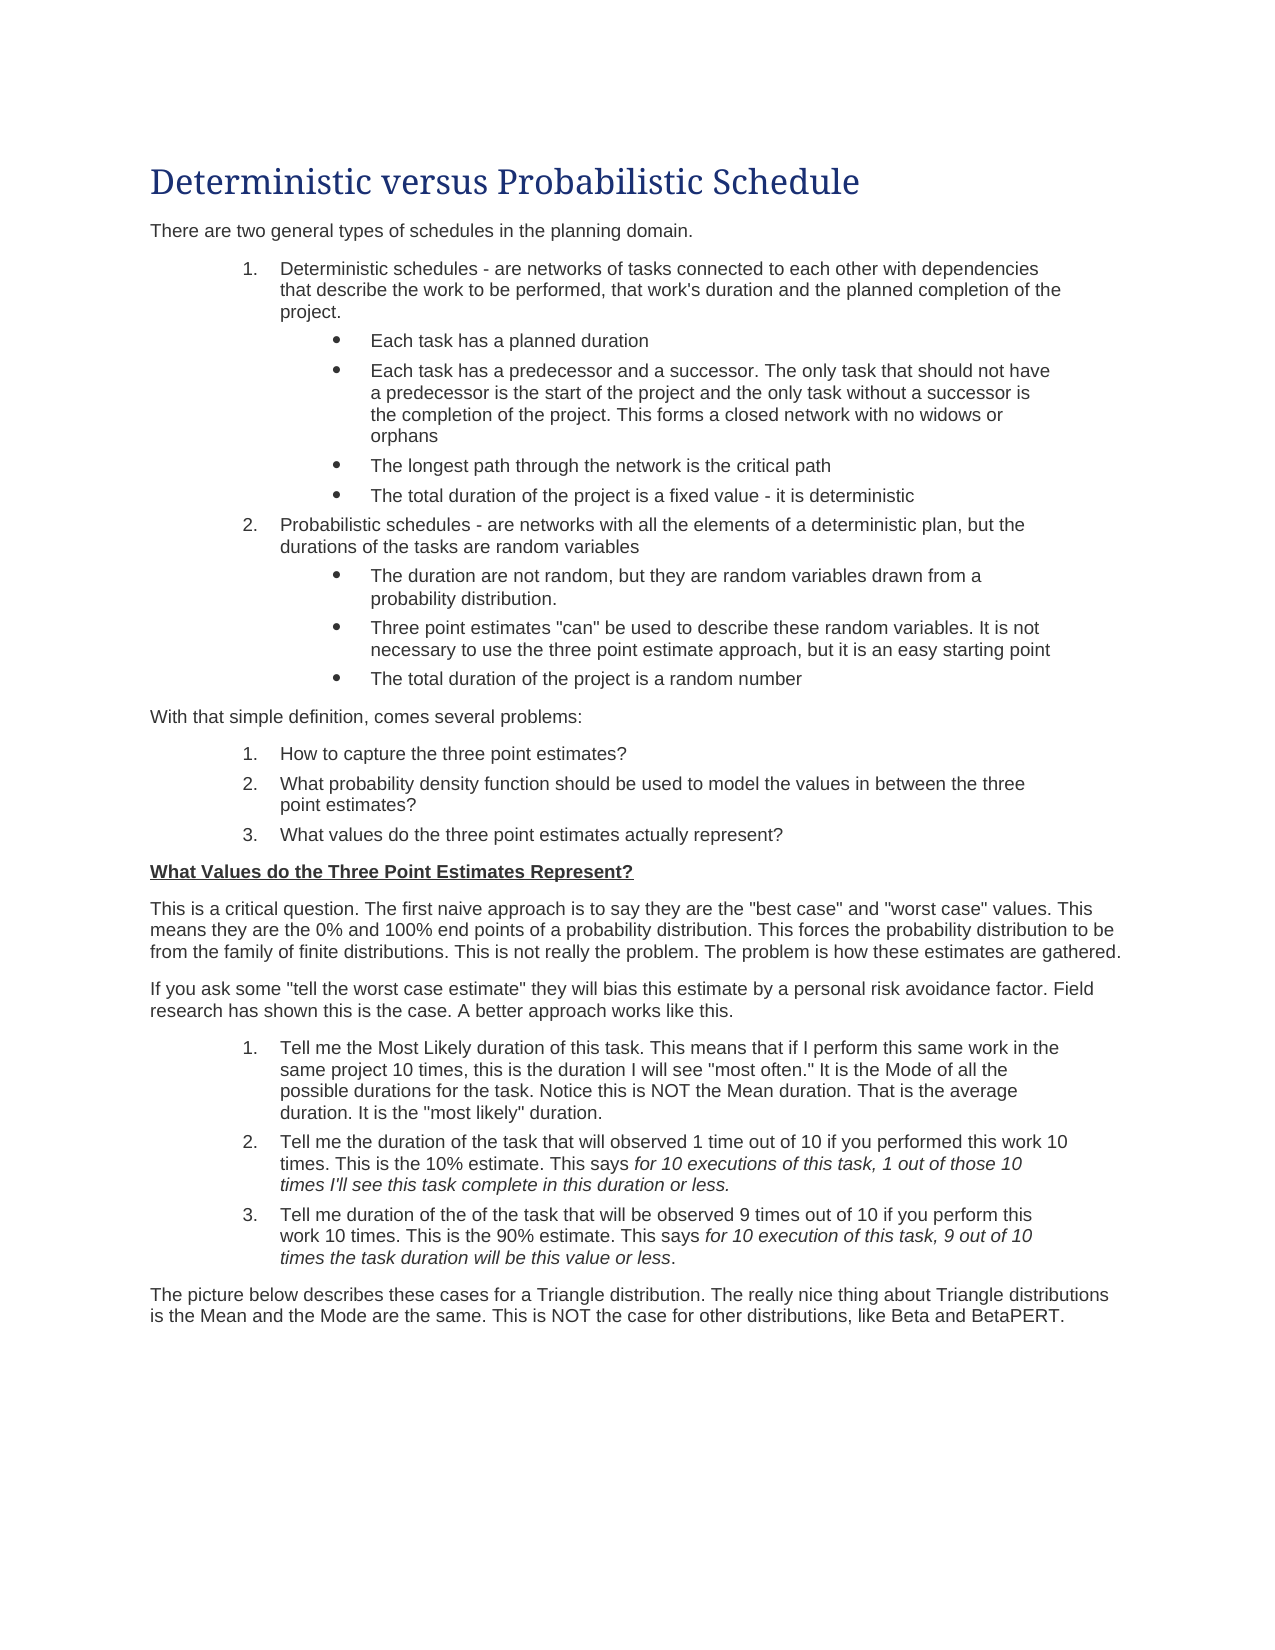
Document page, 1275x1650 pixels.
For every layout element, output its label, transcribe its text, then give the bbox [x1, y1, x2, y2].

text With that simple definition, comes several problems: [150, 706, 1125, 727]
text The picture below describes these cases for a Triangle distribution. The really nice thing about Triangle distributions is the Mean and the Mode are the same. This is NOT the case for other distributions, like Beta and BetaPERT. [150, 1284, 1125, 1327]
list The longest path through the network is the critical path [333, 454, 1055, 477]
list The total duration of the project is a random number [333, 668, 1055, 690]
list Tell me duration of the of the task that will be observed 9 times out of 10 if you perform this work 10 times. This is the 90% estimate. This says for 10 execution of this task, 9 out of 10 times the task duration will be this value or less. [242, 1203, 1070, 1268]
text If you ask some "tell the worst case estimate" they will bias this estimate by a personal risk avoidance factor. Field research has shown this is the case. A better approach works like this. [150, 978, 1125, 1021]
list Each task has a planned duration [333, 330, 1055, 352]
text Deterministic versus Probabilistic Schedule [150, 158, 1086, 205]
list What values do the three point estimates actually represent? [242, 823, 1070, 845]
text This is a critical question. The first naive approach is to say they are the "best case" and "worst case" values. This means they are the 0% and 100% end points of a probability distribution. This forces the probability distribution to be from the family of finite distributions. This is not really the problem. The problem is how these estimates are gathered. [150, 898, 1125, 962]
list Tell me the duration of the task that will observed 1 time out of 10 if you performed this work 10 times. This is the 10% estimate. This says for 10 executions of this task, 1 out of those 10 times I'll see this task complete in this duration or less. [242, 1131, 1070, 1196]
list Tell me the Most Likely duration of this task. This means that if I perform this same work in the same project 10 times, this is the duration I will see "most often." It is the Mode of all the possible durations for the task. Notice this is NOT the Mean duration. That is the average duration. It is the "most likely" duration. [242, 1037, 1070, 1123]
list Three point estimates "can" be used to describe these random variables. It is not necessary to use the three point estimate approach, but it is an easy starting point [333, 617, 1055, 660]
list How to capture the three point estimates? [242, 743, 1070, 764]
list What probability density function should be used to model the values in between the three point estimates? [242, 772, 1070, 816]
text There are two general types of schedules in the planning domain. [150, 220, 1125, 242]
list The duration are not random, but they are random variables drawn from a probability distribution. [333, 565, 1055, 609]
list Deterministic schedules - are networks of tasks connected to each other with dependencies that describe the work to be performed, that work's duration and the planned completion of the project. [242, 257, 1070, 322]
list Probabilistic schedules - are networks with all the elements of a deterministic plan, but the durations of the tasks are random variables [242, 514, 1070, 557]
list The total duration of the project is a fixed value - it is deterministic [333, 484, 1055, 506]
list Each task has a predecessor and a successor. The only task that should not have a predecessor is the start of the project and the only task without a successor is the completion of the project. This forms a closed network with no widows or orphans [333, 360, 1055, 447]
text What Values do the Three Point Estimates Represent? [150, 861, 1125, 882]
